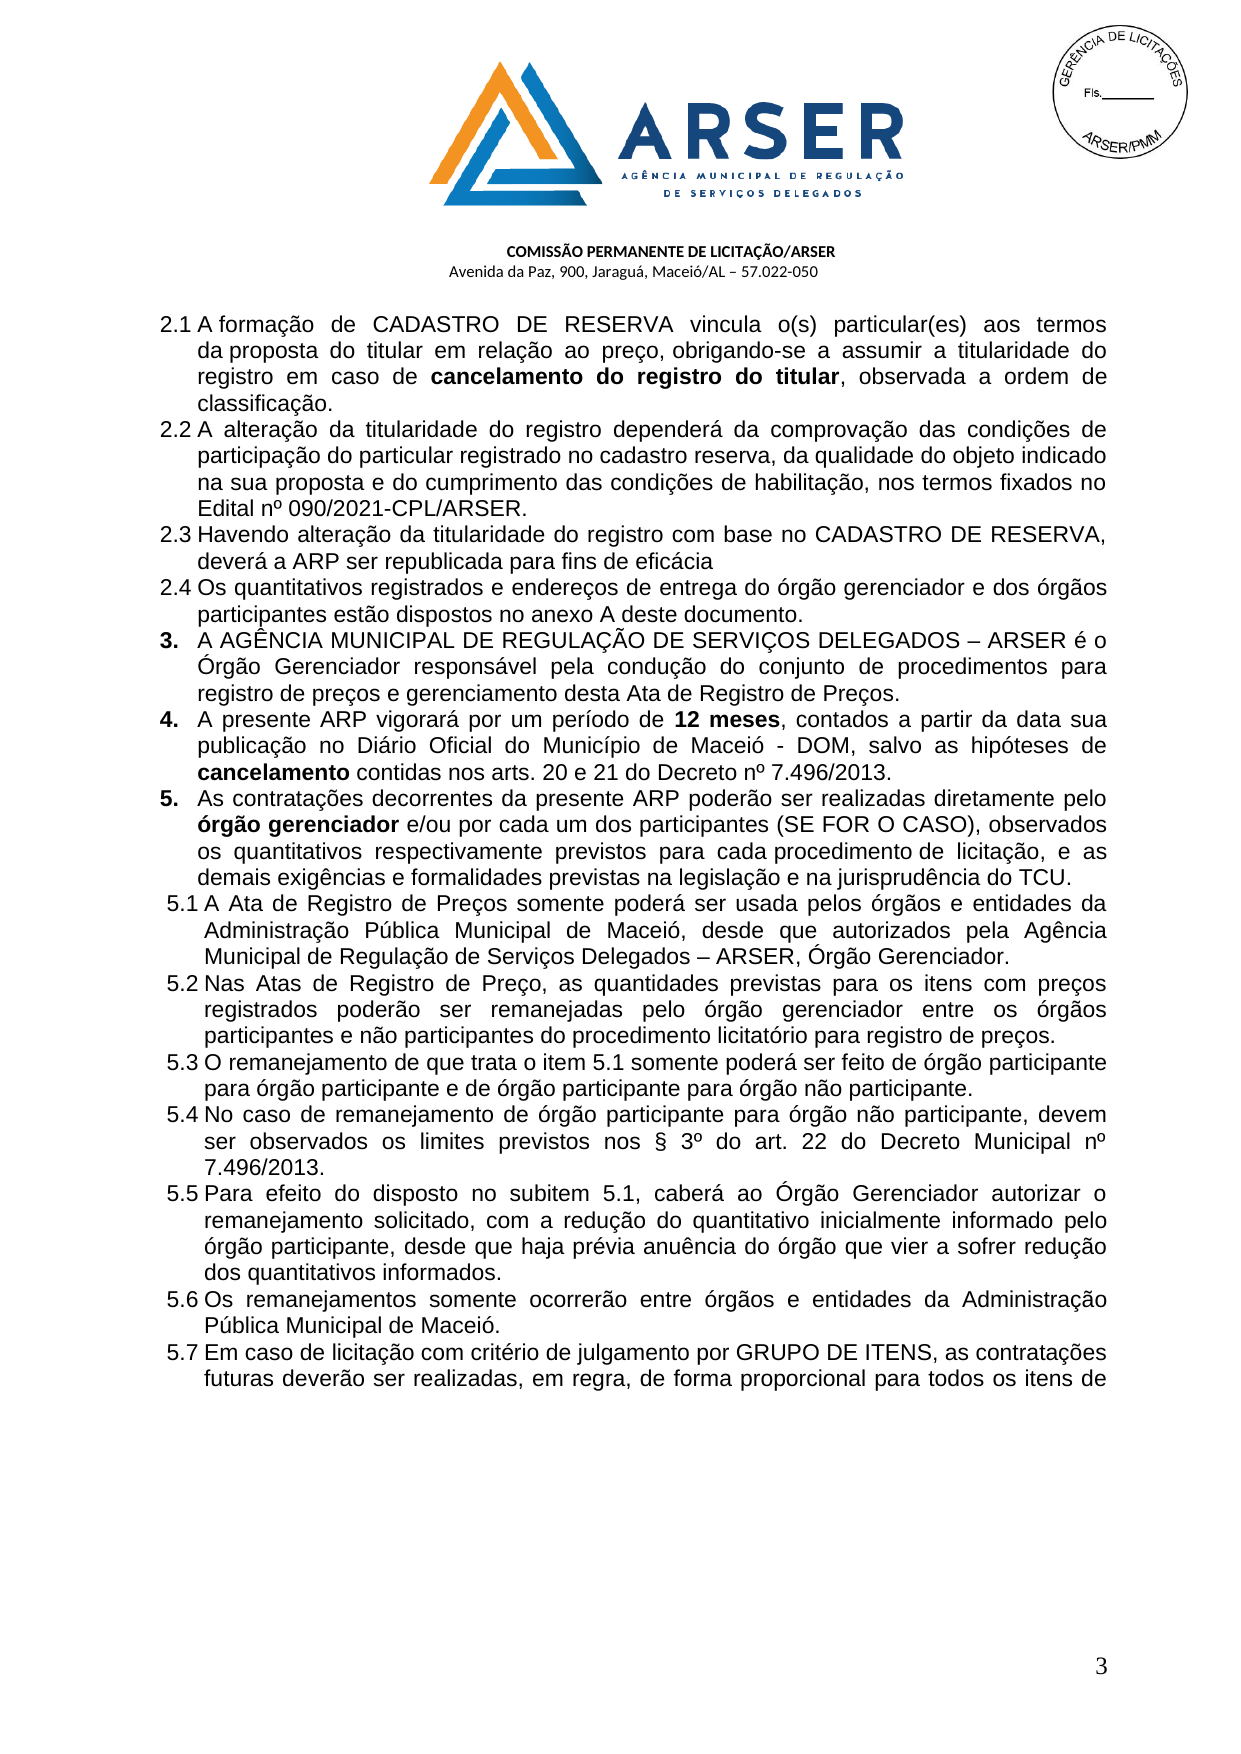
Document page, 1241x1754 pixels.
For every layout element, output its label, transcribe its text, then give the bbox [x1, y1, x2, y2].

list O remanejamento de que trata o item 5.1 somente poderá ser feito de órgão participante para órgão participante e de órgão participante para órgão não participante. [166, 1048, 1107, 1101]
picture [1026, 9, 1213, 180]
list A Ata de Registro de Preços somente poderá ser usada pelos órgãos e entidades da Administração Pública Municipal de Maceió, desde que autorizados pela Agência Municipal de Regulação de Serviços Delegados – ARSER, Órgão Gerenciador. [166, 890, 1107, 969]
list Havendo alteração da titularidade do registro com base no CADASTRO DE RESERVA, deverá a ARP ser republicada para fins de eficácia [159, 521, 1107, 574]
list Os quantitativos registrados e endereços de entrega do órgão gerenciador e dos órgãos participantes estão dispostos no anexo A deste documento. [159, 574, 1107, 627]
list No caso de remanejamento de órgão participante para órgão não participante, devem ser observados os limites previstos nos § 3º do art. 22 do Decreto Municipal nº 7.496/2013. [166, 1101, 1107, 1180]
list A alteração da titularidade do registro dependerá da comprovação das condições de participação do particular registrado no cadastro reserva, da qualidade do objeto indicado na sua proposta e do cumprimento das condições de habilitação, nos termos fixados no Edital nº 090/2021-CPL/ARSER. [159, 416, 1107, 521]
list A presente ARP vigorará por um período de 12 meses, contados a partir da data sua publicação no Diário Oficial do Município de Maceió - DOM, salvo as hipóteses de cancelamento contidas nos arts. 20 e 21 do Decreto nº 7.496/2013. [159, 706, 1107, 785]
list Os remanejamentos somente ocorrerão entre órgãos e entidades da Administração Pública Municipal de Maceió. [166, 1286, 1107, 1338]
list A formação de CADASTRO DE RESERVA vincula o(s) particular(es) aos termos da proposta do titular em relação ao preço, obrigando-se a assumir a titularidade do registro em caso de cancelamento do registro do titular, observada a ordem de classificação. [159, 311, 1107, 416]
picture [411, 40, 929, 247]
list A AGÊNCIA MUNICIPAL DE REGULAÇÃO DE SERVIÇOS DELEGADOS – ARSER é o Órgão Gerenciador responsável pela condução do conjunto de procedimentos para registro de preços e gerenciamento desta Ata de Registro de Preços. [159, 627, 1107, 706]
list Nas Atas de Registro de Preço, as quantidades previstas para os itens com preços registrados poderão ser remanejadas pelo órgão gerenciador entre os órgãos participantes e não participantes do procedimento licitatório para registro de preços. [166, 969, 1107, 1048]
list Para efeito do disposto no subitem 5.1, caberá ao Órgão Gerenciador autorizar o remanejamento solicitado, com a redução do quantitativo inicialmente informado pelo órgão participante, desde que haja prévia anuência do órgão que vier a sofrer redução dos quantitativos informados. [166, 1180, 1107, 1286]
list As contratações decorrentes da presente ARP poderão ser realizadas diretamente pelo órgão gerenciador e/ou por cada um dos participantes (SE FOR O CASO), observados os quantitativos respectivamente previstos para cada procedimento de licitação, e as demais exigências e formalidades previstas na legislação e na jurisprudência do TCU. [159, 785, 1107, 890]
